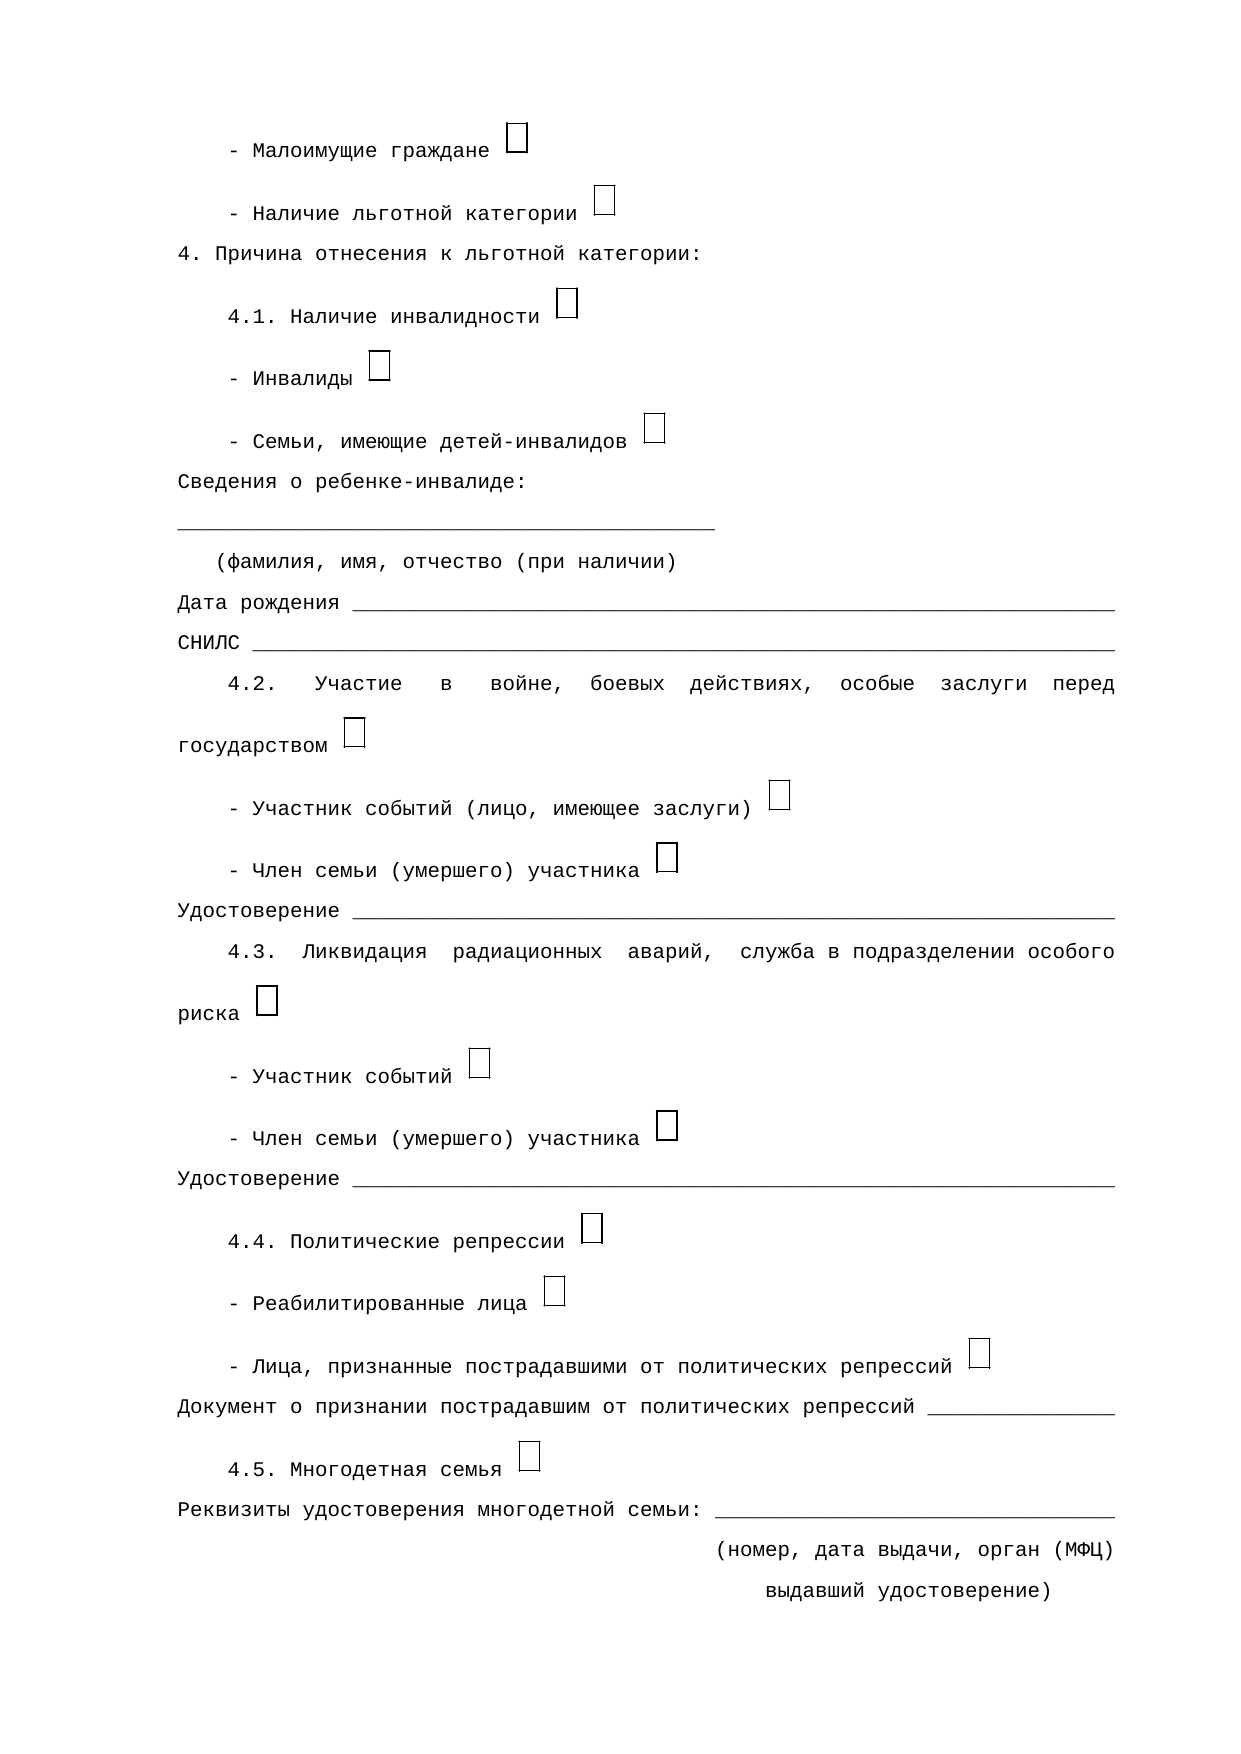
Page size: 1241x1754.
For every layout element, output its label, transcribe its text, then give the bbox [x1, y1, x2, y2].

text - Лица, признанные пострадавшими от политических репрессий [177, 1334, 1152, 1379]
text Сведения о ребенке-инвалиде: [177, 471, 1152, 494]
text Удостоверение _____________________________________________________________ [177, 1168, 1152, 1192]
text - Наличие льготной категории [177, 181, 1152, 226]
text Дата рождения _____________________________________________________________ [177, 592, 1152, 616]
text - Участник событий (лицо, имеющее заслуги) [177, 775, 1152, 821]
text риска [177, 981, 1152, 1027]
text - Участник событий [177, 1043, 1152, 1089]
text Документ о признании пострадавшим от политических репрессий _______________ [177, 1396, 1152, 1420]
text - Член семьи (умершего) участника [177, 1106, 1152, 1152]
text Реквизиты удостоверения многодетной семьи: ________________________________ [177, 1499, 1152, 1523]
text ___________________________________________ [177, 511, 1152, 535]
text 4.3. Ликвидация радиационных аварий, служба в подразделении особого [177, 941, 1152, 964]
text 4.5. Многодетная семья [177, 1437, 1152, 1482]
text выдавший удостоверение) [177, 1580, 1152, 1603]
text - Семьи, имеющие детей-инвалидов [177, 408, 1152, 454]
text (номер, дата выдачи, орган (МФЦ) [177, 1539, 1152, 1563]
text Удостоверение _____________________________________________________________ [177, 900, 1152, 924]
text 4.2. Участие в войне, боевых действиях, особые заслуги перед [177, 672, 1152, 696]
text государством [177, 713, 1152, 759]
text 4. Причина отнесения к льготной категории: [177, 243, 1152, 267]
text 4.4. Политические репрессии [177, 1209, 1152, 1254]
text - Малоимущие граждане [177, 118, 1152, 164]
text - Реабилитированные лица [177, 1271, 1152, 1317]
text СНИЛС _____________________________________________________________________ [177, 632, 1152, 656]
text - Инвалиды [177, 346, 1152, 392]
text 4.1. Наличие инвалидности [177, 283, 1152, 329]
text (фамилия, имя, отчество (при наличии) [177, 552, 1152, 575]
text - Член семьи (умершего) участника [177, 838, 1152, 884]
